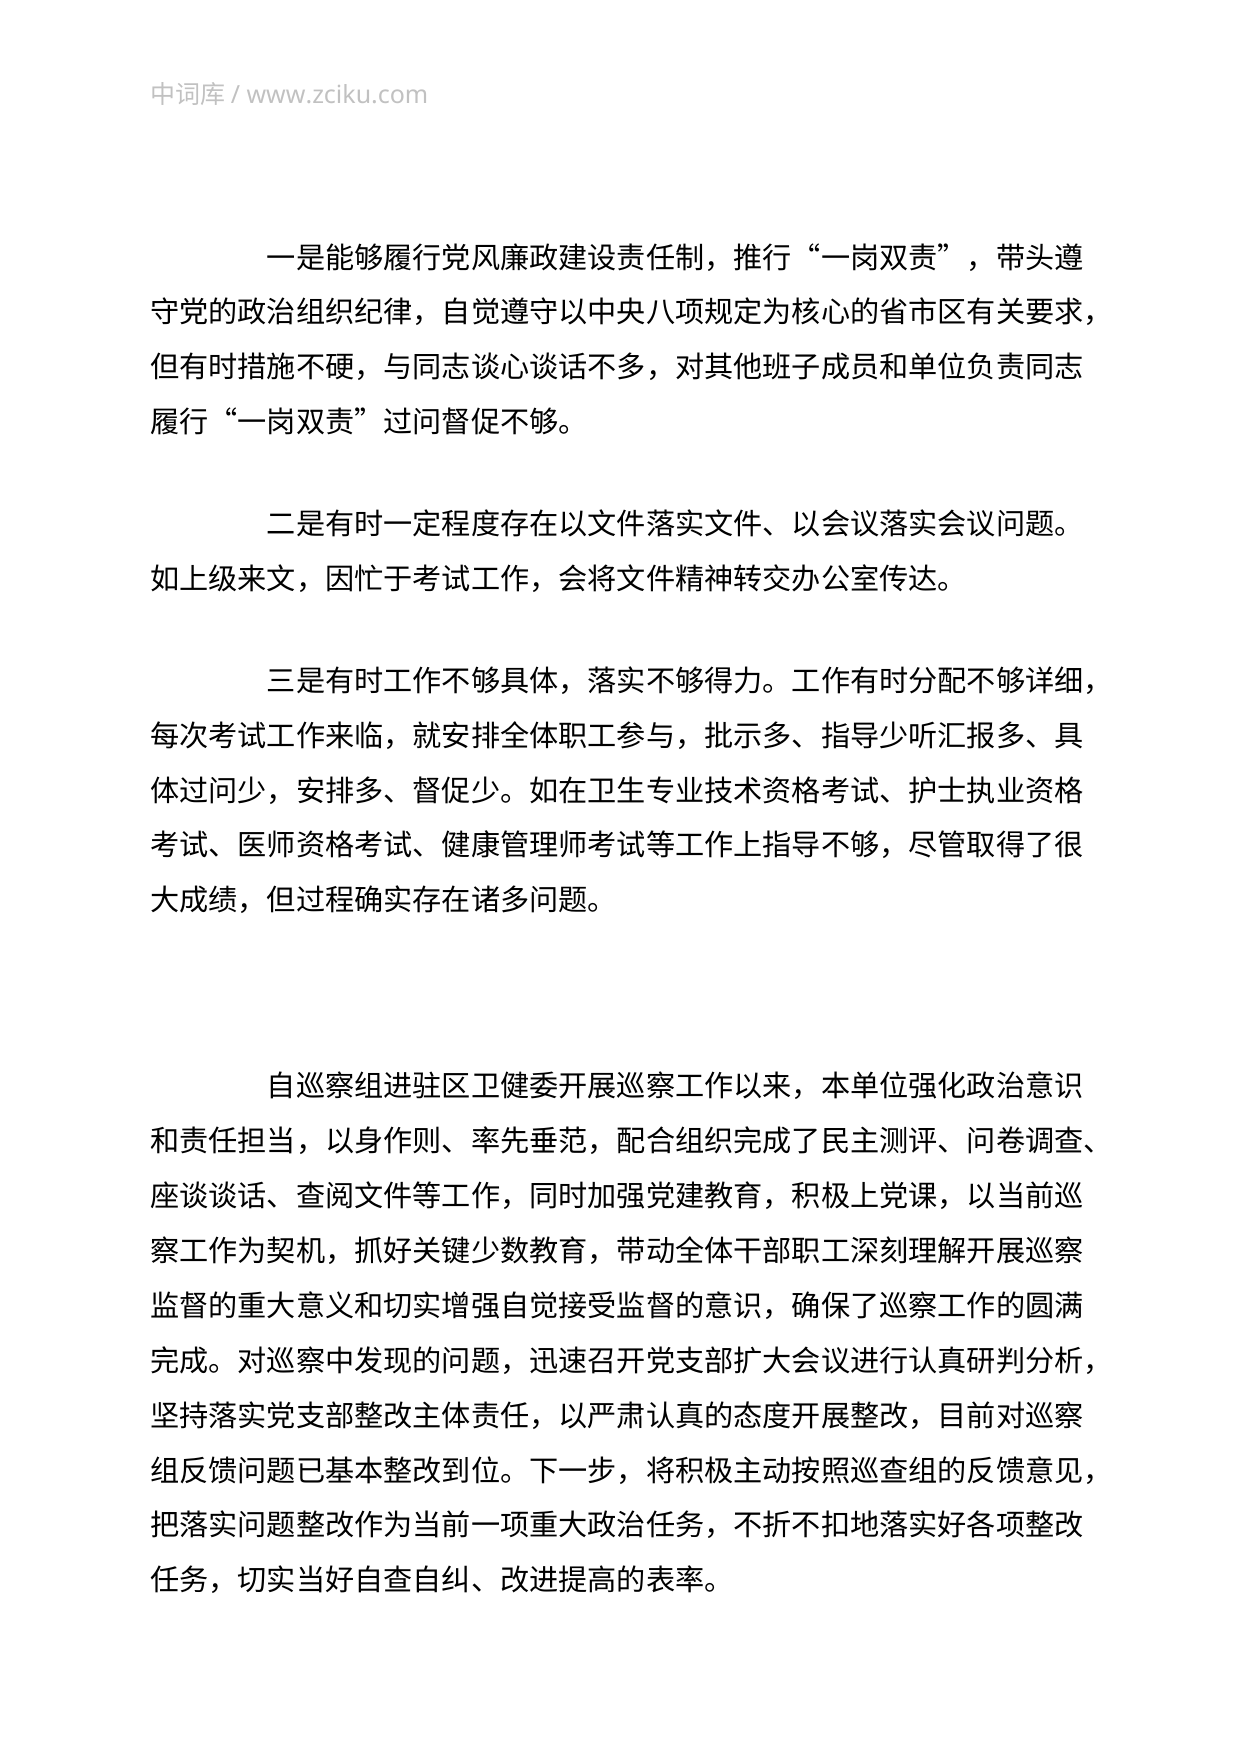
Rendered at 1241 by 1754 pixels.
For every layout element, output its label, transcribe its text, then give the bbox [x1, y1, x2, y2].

text 自巡察组进驻区卫健委开展巡察工作以来，本单位强化政治意识和责任担当，以身作则、率先垂范，配合组织完成了民主测评、问卷调查、座谈谈话、查阅文件等工作，同时加强党建教育，积极上党课，以当前巡察工作为契机，抓好关键少数教育，带动全体干部职工深刻理解开展巡察监督的重大意义和切实增强自觉接受监督的意识，确保了巡察工作的圆满完成。对巡察中发现的问题，迅速召开党支部扩大会议进行认真研判分析，坚持落实党支部整改主体责任，以严肃认真的态度开展整改，目前对巡察组反馈问题已基本整改到位。下一步，将积极主动按照巡查组的反馈意见，把落实问题整改作为当前一项重大政治任务，不折不扣地落实好各项整改任务，切实当好自查自纠、改进提高的表率。 [150, 1063, 1090, 1599]
text 三是有时工作不够具体，落实不够得力。工作有时分配不够详细，每次考试工作来临，就安排全体职工参与，批示多、指导少听汇报多、具体过问少，安排多、督促少。如在卫生专业技术资格考试、护士执业资格考试、医师资格考试、健康管理师考试等工作上指导不够，尽管取得了很大成绩，但过程确实存在诸多问题。 [150, 657, 1090, 919]
text 二是有时一定程度存在以文件落实文件、以会议落实会议问题。如上级来文，因忙于考试工作，会将文件精神转交办公室传达。 [150, 501, 1090, 598]
text 一是能够履行党风廉政建设责任制，推行“一岗双责”，带头遵守党的政治组织纪律，自觉遵守以中央八项规定为核心的省市区有关要求，但有时措施不硬，与同志谈心谈话不多，对其他班子成员和单位负责同志履行“一岗双责”过问督促不够。 [150, 234, 1090, 441]
